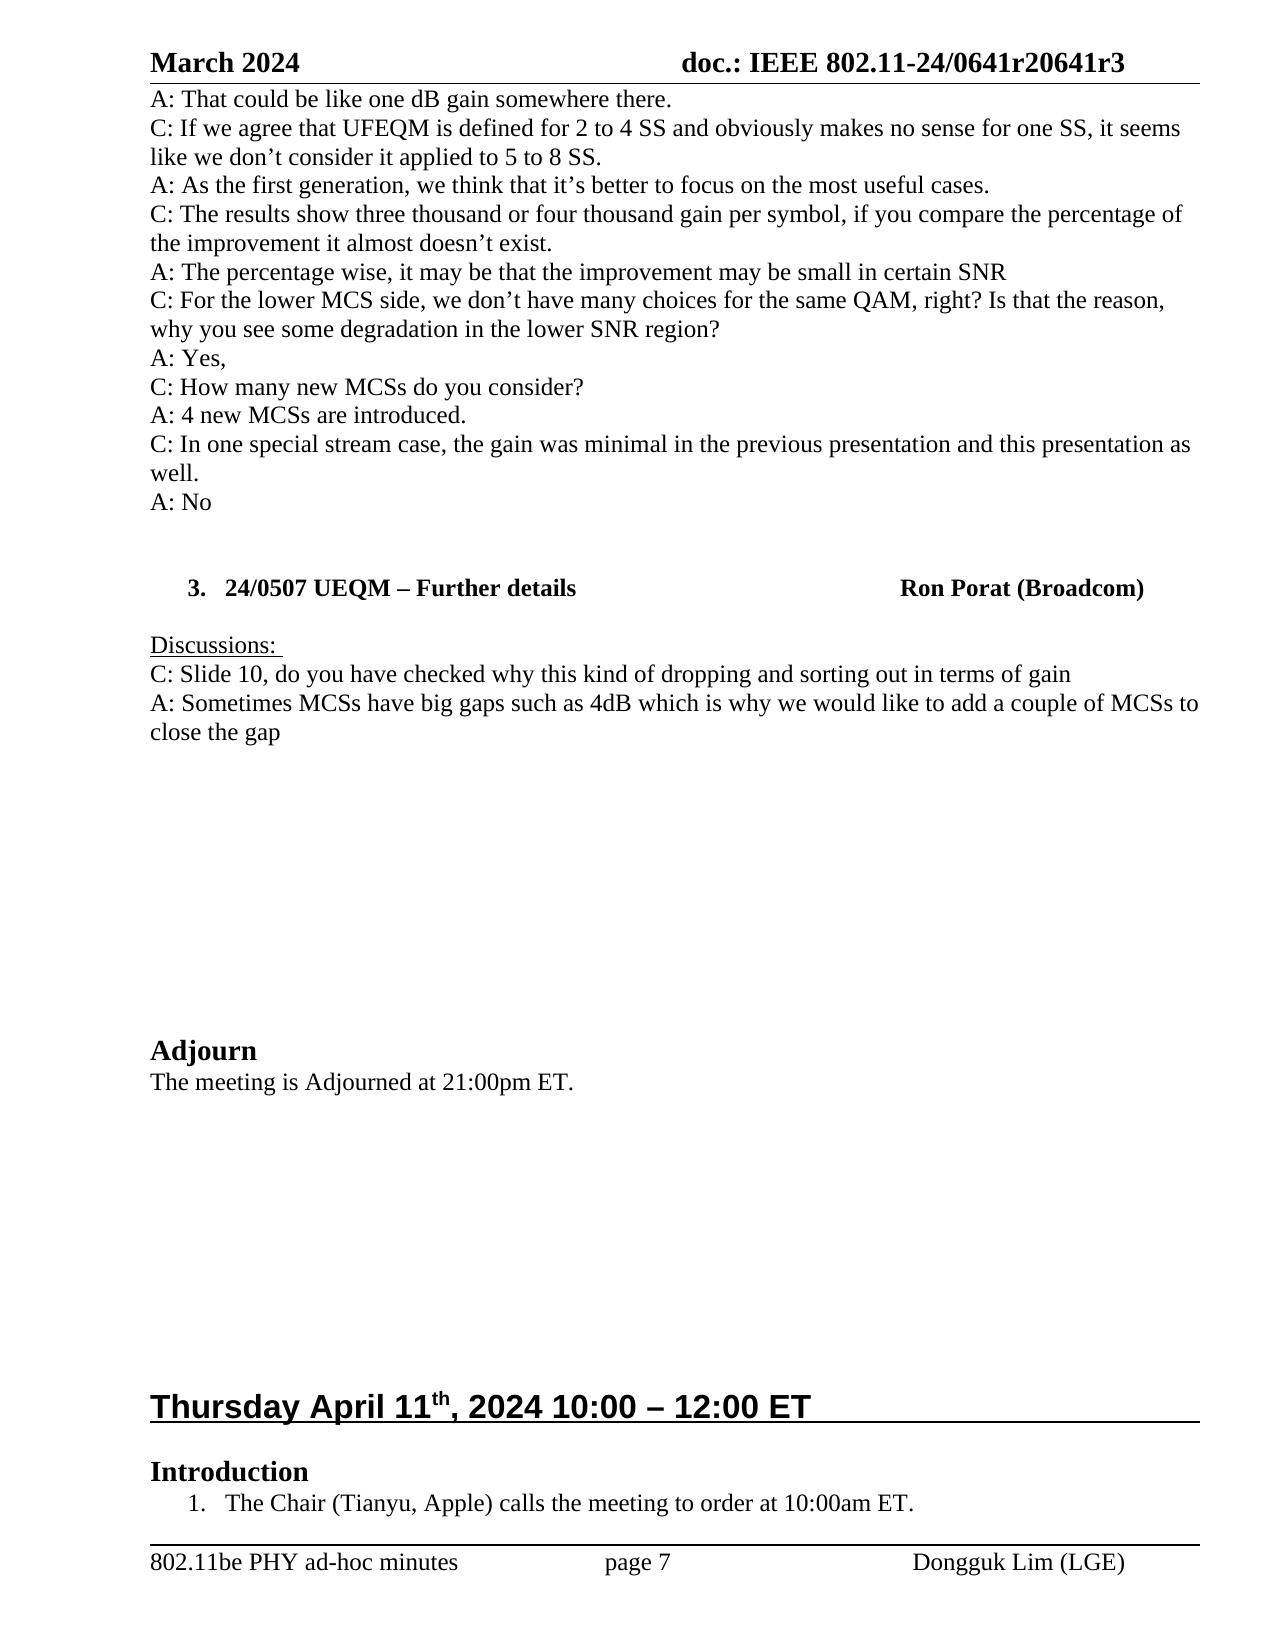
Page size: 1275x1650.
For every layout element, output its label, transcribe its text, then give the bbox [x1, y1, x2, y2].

text C: Slide 10, do you have checked why this kind of dropping and sorting out in terms of gain [150, 659, 1200, 688]
list 24/0507 UEQM – Further details Ron Porat (Broadcom) [187, 573, 1200, 602]
text C: In one special stream case, the gain was minimal in the previous presentation and this presentation as well. [150, 429, 1200, 487]
subtitle Thursday April 11th, 2024 10:00 – 12:00 ET [150, 1387, 1200, 1421]
text A: Sometimes MCSs have big gaps such as 4dB which is why we would like to add a couple of MCSs to close the gap [150, 688, 1200, 746]
text Discussions: [150, 631, 1200, 659]
text A: As the first generation, we think that it’s better to focus on the most useful cases. [150, 171, 1200, 199]
text C: If we agree that UFEQM is defined for 2 to 4 SS and obviously makes no sense for one SS, it seems like we don’t consider it applied to 5 to 8 SS. [150, 113, 1200, 171]
text C: How many new MCSs do you consider? [150, 372, 1200, 401]
text A: No [150, 487, 1200, 516]
text A: That could be like one dB gain somewhere there. [150, 84, 1200, 113]
list The Chair (Tianyu, Apple) calls the meeting to order at 10:00am ET. [187, 1488, 1200, 1517]
text A: The percentage wise, it may be that the improvement may be small in certain SNR [150, 257, 1200, 286]
text C: For the lower MCS side, we don’t have many choices for the same QAM, right? Is that the reason, why you see some degradation in the lower SNR region? [150, 286, 1200, 343]
text A: Yes, [150, 343, 1200, 372]
text C: The results show three thousand or four thousand gain per symbol, if you compare the percentage of the improvement it almost doesn’t exist. [150, 199, 1200, 257]
text Introduction [150, 1454, 1200, 1488]
text A: 4 new MCSs are introduced. [150, 401, 1200, 429]
text Adjourn [150, 1033, 1200, 1067]
text The meeting is Adjourned at 21:00pm ET. [150, 1067, 1200, 1095]
